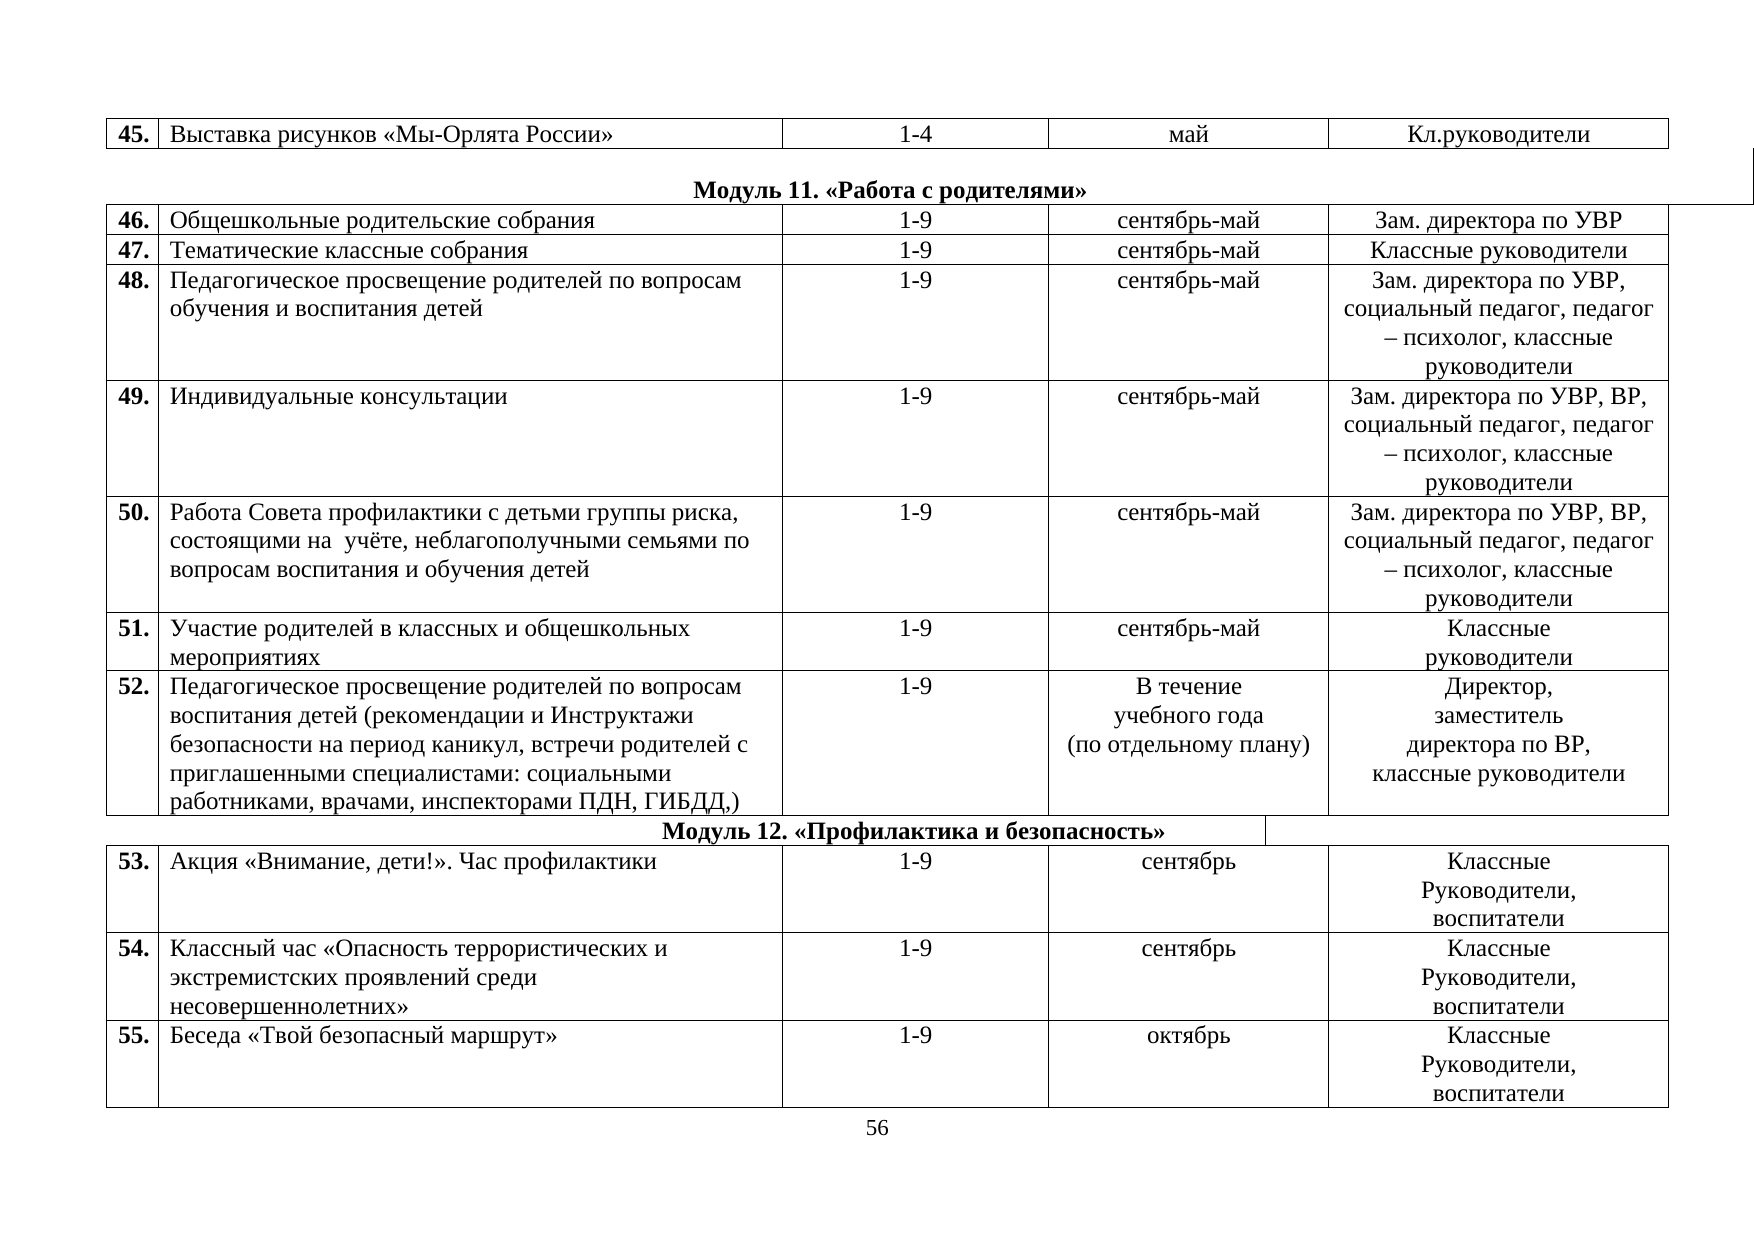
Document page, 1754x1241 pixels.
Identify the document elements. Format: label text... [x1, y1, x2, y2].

table_cell 1-9 [783, 205, 1048, 234]
table_cell Тематические классные собрания [159, 235, 782, 264]
table_cell 1-9 [783, 671, 1048, 815]
table_cell 1-9 [783, 846, 1048, 932]
table_cell [107, 381, 158, 496]
table_cell Акция «Внимание, дети!». Час профилактики [159, 846, 782, 932]
table_cell Классные руководители [1329, 613, 1668, 670]
table_cell Модуль 11. «Работа с родителями» [107, 148, 1753, 204]
table_cell Зам. директора по УВР, ВР, социальный педагог, педагог – психолог, классные руководители [1329, 497, 1668, 612]
table_cell [107, 497, 158, 612]
table_cell 1-9 [783, 235, 1048, 264]
table_cell В течение учебного года (по отдельному плану) [1049, 671, 1328, 815]
table_cell Кл.руководители [1329, 119, 1668, 148]
table_cell Зам. директора по УВР, социальный педагог, педагог – психолог, классные руководители [1329, 265, 1668, 380]
table_cell [107, 613, 158, 670]
table_cell Классные Руководители, воспитатели [1329, 1021, 1668, 1107]
table_cell 1-9 [783, 613, 1048, 670]
table_cell Педагогическое просвещение родителей по вопросам воспитания детей (рекомендации и Инструктажи безопасности на период каникул, встречи родителей с приглашенными специалистами: социальными работниками, врачами, инспекторами ПДН, ГИБДД,) [159, 671, 782, 815]
table_cell 1-9 [783, 1021, 1048, 1107]
table_cell Индивидуальные консультации [159, 381, 782, 496]
table_cell сентябрь-май [1049, 235, 1328, 264]
table_cell [107, 1021, 158, 1107]
table_cell [107, 671, 158, 815]
table_cell сентябрь-май [1049, 205, 1328, 234]
table_cell Общешкольные родительские собрания [159, 205, 782, 234]
table_cell 1-4 [783, 119, 1048, 148]
table_cell [107, 205, 158, 234]
table_cell сентябрь-май [1049, 613, 1328, 670]
table_cell Классные Руководители, воспитатели [1329, 933, 1668, 1019]
table_cell Классные руководители [1329, 235, 1668, 264]
table_cell сентябрь [1049, 933, 1328, 1019]
table_cell Классные Руководители, воспитатели [1329, 846, 1668, 932]
table_cell Директор, заместитель директора по ВР, классные руководители [1329, 671, 1668, 815]
table_cell октябрь [1049, 1021, 1328, 1107]
table_cell май [1049, 119, 1328, 148]
table_cell сентябрь-май [1049, 265, 1328, 380]
table_cell Выставка рисунков «Мы-Орлята России» [159, 119, 782, 148]
table_cell 1-9 [783, 497, 1048, 612]
table_cell Педагогическое просвещение родителей по вопросам обучения и воспитания детей [159, 265, 782, 380]
table_cell [107, 235, 158, 264]
table_cell 1-9 [783, 265, 1048, 380]
table_cell сентябрь [1049, 846, 1328, 932]
table_cell [107, 933, 158, 1019]
table_cell Модуль 12. «Профилактика и безопасность» [107, 816, 1265, 845]
table_cell Зам. директора по УВР, ВР, социальный педагог, педагог – психолог, классные руководители [1329, 381, 1668, 496]
table_cell Классный час «Опасность террористических и экстремистских проявлений среди несовершеннолетних» [159, 933, 782, 1019]
table_cell Работа Совета профилактики с детьми группы риска, состоящими на учёте, неблагополучными семьями по вопросам воспитания и обучения детей [159, 497, 782, 612]
table_cell Зам. директора по УВР [1329, 205, 1668, 234]
table_cell 1-9 [783, 933, 1048, 1019]
table_cell Участие родителей в классных и общешкольных мероприятиях [159, 613, 782, 670]
table_cell 1-9 [783, 381, 1048, 496]
table_cell Беседа «Твой безопасный маршрут» [159, 1021, 782, 1107]
table_cell [107, 119, 158, 148]
table_cell [107, 846, 158, 932]
table_cell [107, 265, 158, 380]
table_cell сентябрь-май [1049, 381, 1328, 496]
table_cell сентябрь-май [1049, 497, 1328, 612]
